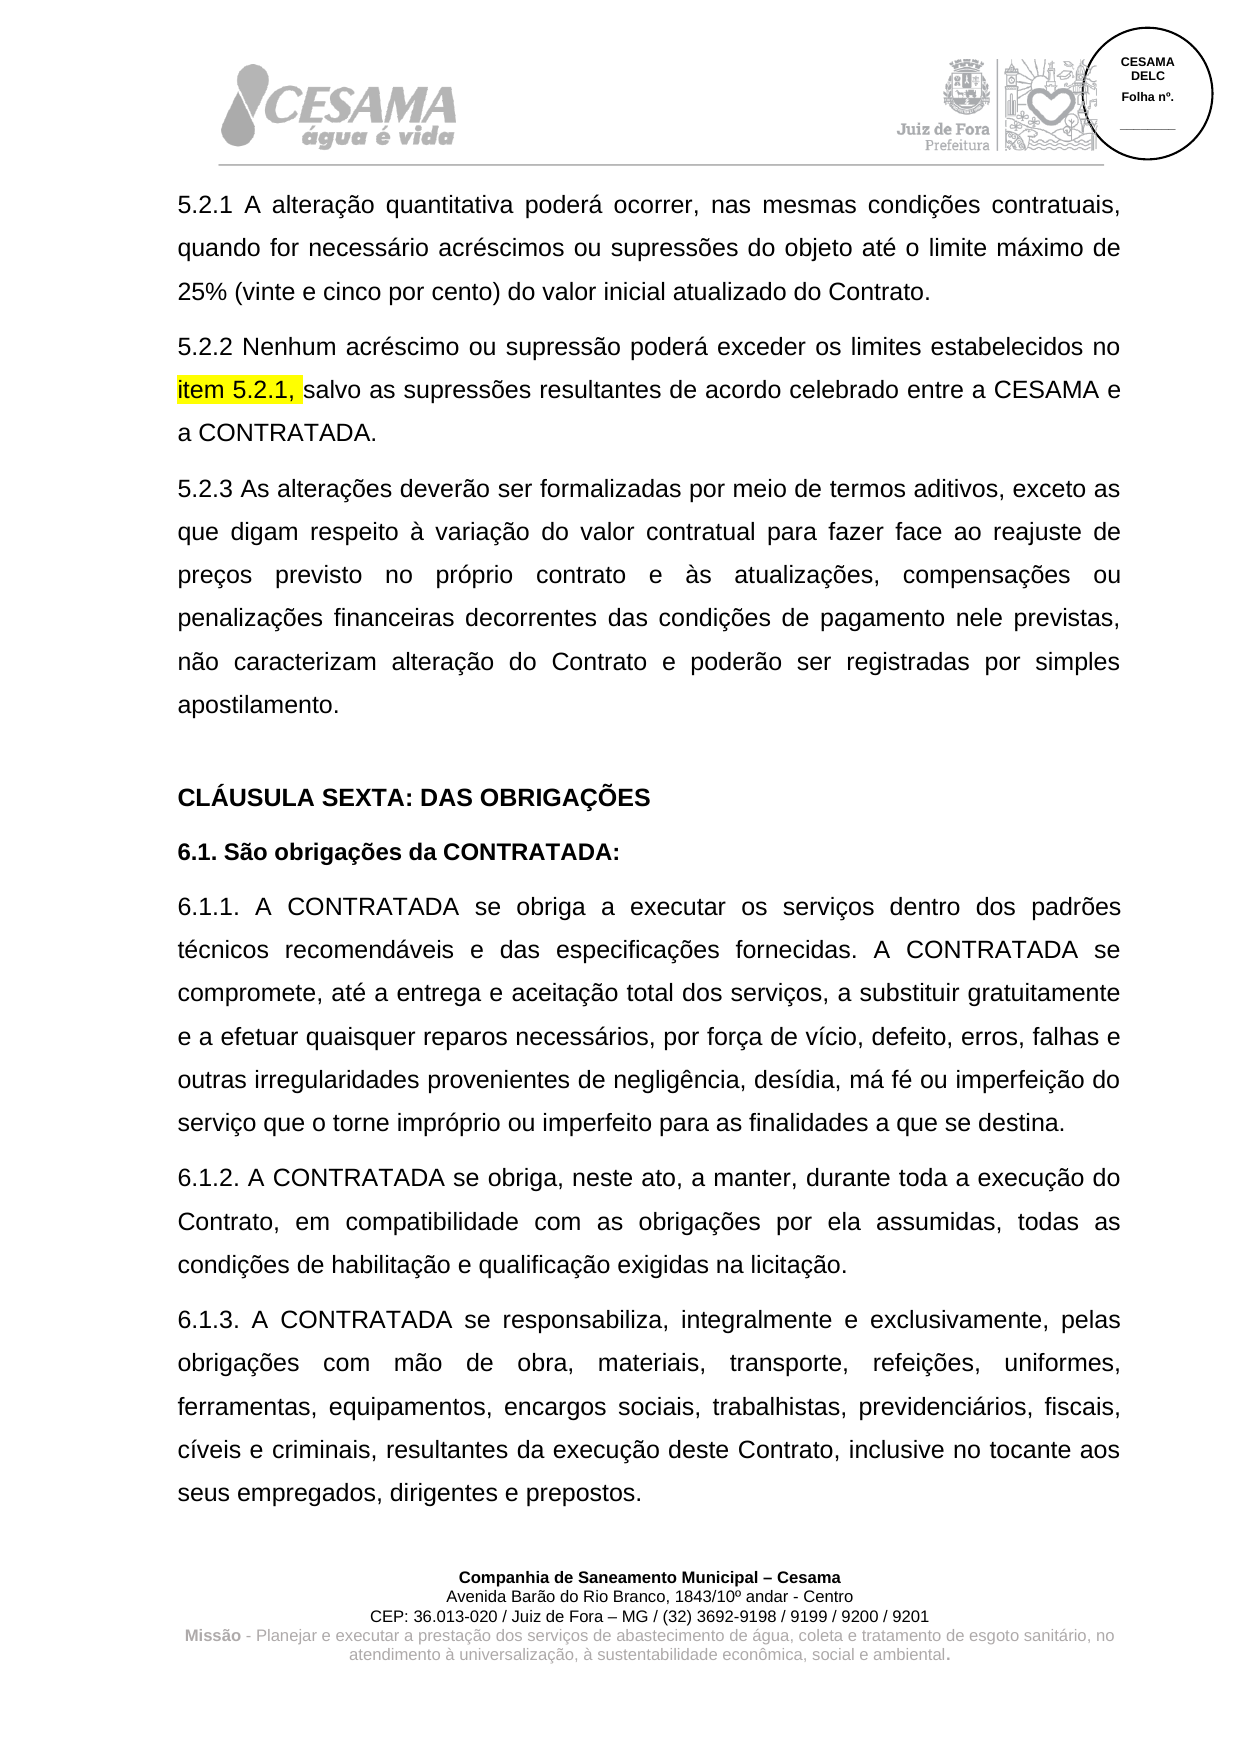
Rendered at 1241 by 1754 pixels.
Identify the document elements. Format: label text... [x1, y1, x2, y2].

text 6.1.3. A CONTRATADA se responsabiliza, integralmente e exclusivamente, pelas obrigações com mão de obra, materiais, transporte, refeições, uniformes, ferramentas, equipamentos, encargos sociais, trabalhistas, previdenciários, fiscais, cíveis e criminais, resultantes da execução deste Contrato, inclusive no tocante aos seus empregados, dirigentes e prepostos. [177, 1305, 1122, 1507]
text 5.2.1 A alteração quantitativa poderá ocorrer, nas mesmas condições contratuais, quando for necessário acréscimos ou supressões do objeto até o limite máximo de 25% (vinte e cinco por cento) do valor inicial atualizado do Contrato. [177, 190, 1122, 305]
text 6.1.1. A CONTRATADA se obriga a executar os serviços dentro dos padrões técnicos recomendáveis e das especificações fornecidas. A CONTRATADA se compromete, até a entrega e aceitação total dos serviços, a substituir gratuitamente e a efetuar quaisquer reparos necessários, por força de vício, defeito, erros, falhas e outras irregularidades provenientes de negligência, desídia, má fé ou imperfeição do serviço que o torne impróprio ou imperfeito para as finalidades a que se destina. [177, 892, 1122, 1137]
text 5.2.3 As alterações deverão ser formalizadas por meio de termos aditivos, exceto as que digam respeito à variação do valor contratual para fazer face ao reajuste de preços previsto no próprio contrato e às atualizações, compensações ou penalizações financeiras decorrentes das condições de pagamento nele previstas, não caracterizam alteração do Contrato e poderão ser registradas por simples apostilamento. [177, 474, 1122, 718]
subtitle 6.1. São obrigações da CONTRATADA: [177, 838, 1122, 866]
text 5.2.2 Nenhum acréscimo ou supressão poderá exceder os limites estabelecidos no item 5.2.1, salvo as supressões resultantes de acordo celebrado entre a CESAMA e a CONTRATADA. [177, 332, 1122, 447]
picture [218, 59, 1105, 166]
text CLÁUSULA SEXTA: DAS OBRIGAÇÕES [177, 783, 1122, 811]
text 6.1.2. A CONTRATADA se obriga, neste ato, a manter, durante toda a execução do Contrato, em compatibilidade com as obrigações por ela assumidas, todas as condições de habilitação e qualificação exigidas na licitação. [177, 1163, 1122, 1278]
